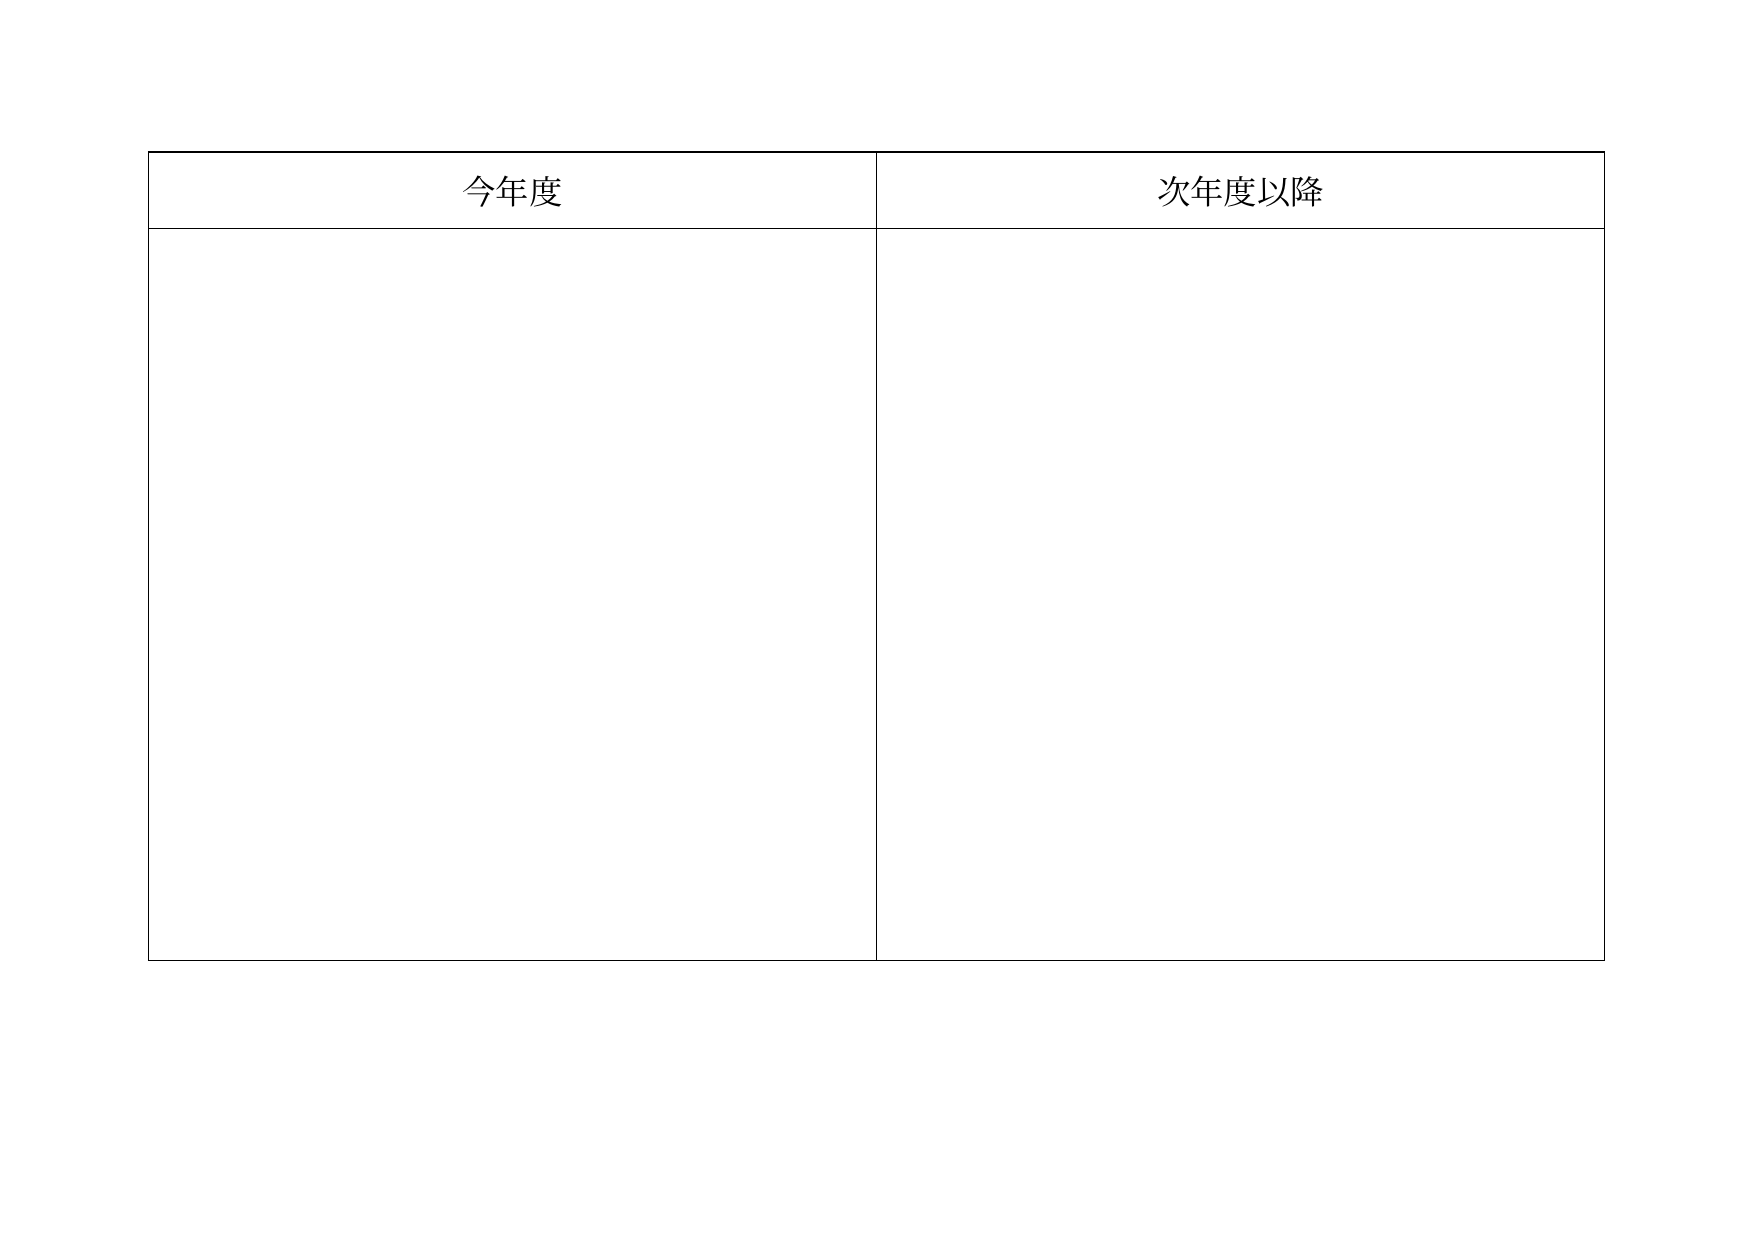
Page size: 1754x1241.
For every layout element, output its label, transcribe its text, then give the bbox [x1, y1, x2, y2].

table_cell [149, 229, 876, 960]
table_cell 今年度 [149, 153, 876, 227]
table_cell 次年度以降 [877, 153, 1604, 227]
table_cell [877, 229, 1604, 960]
